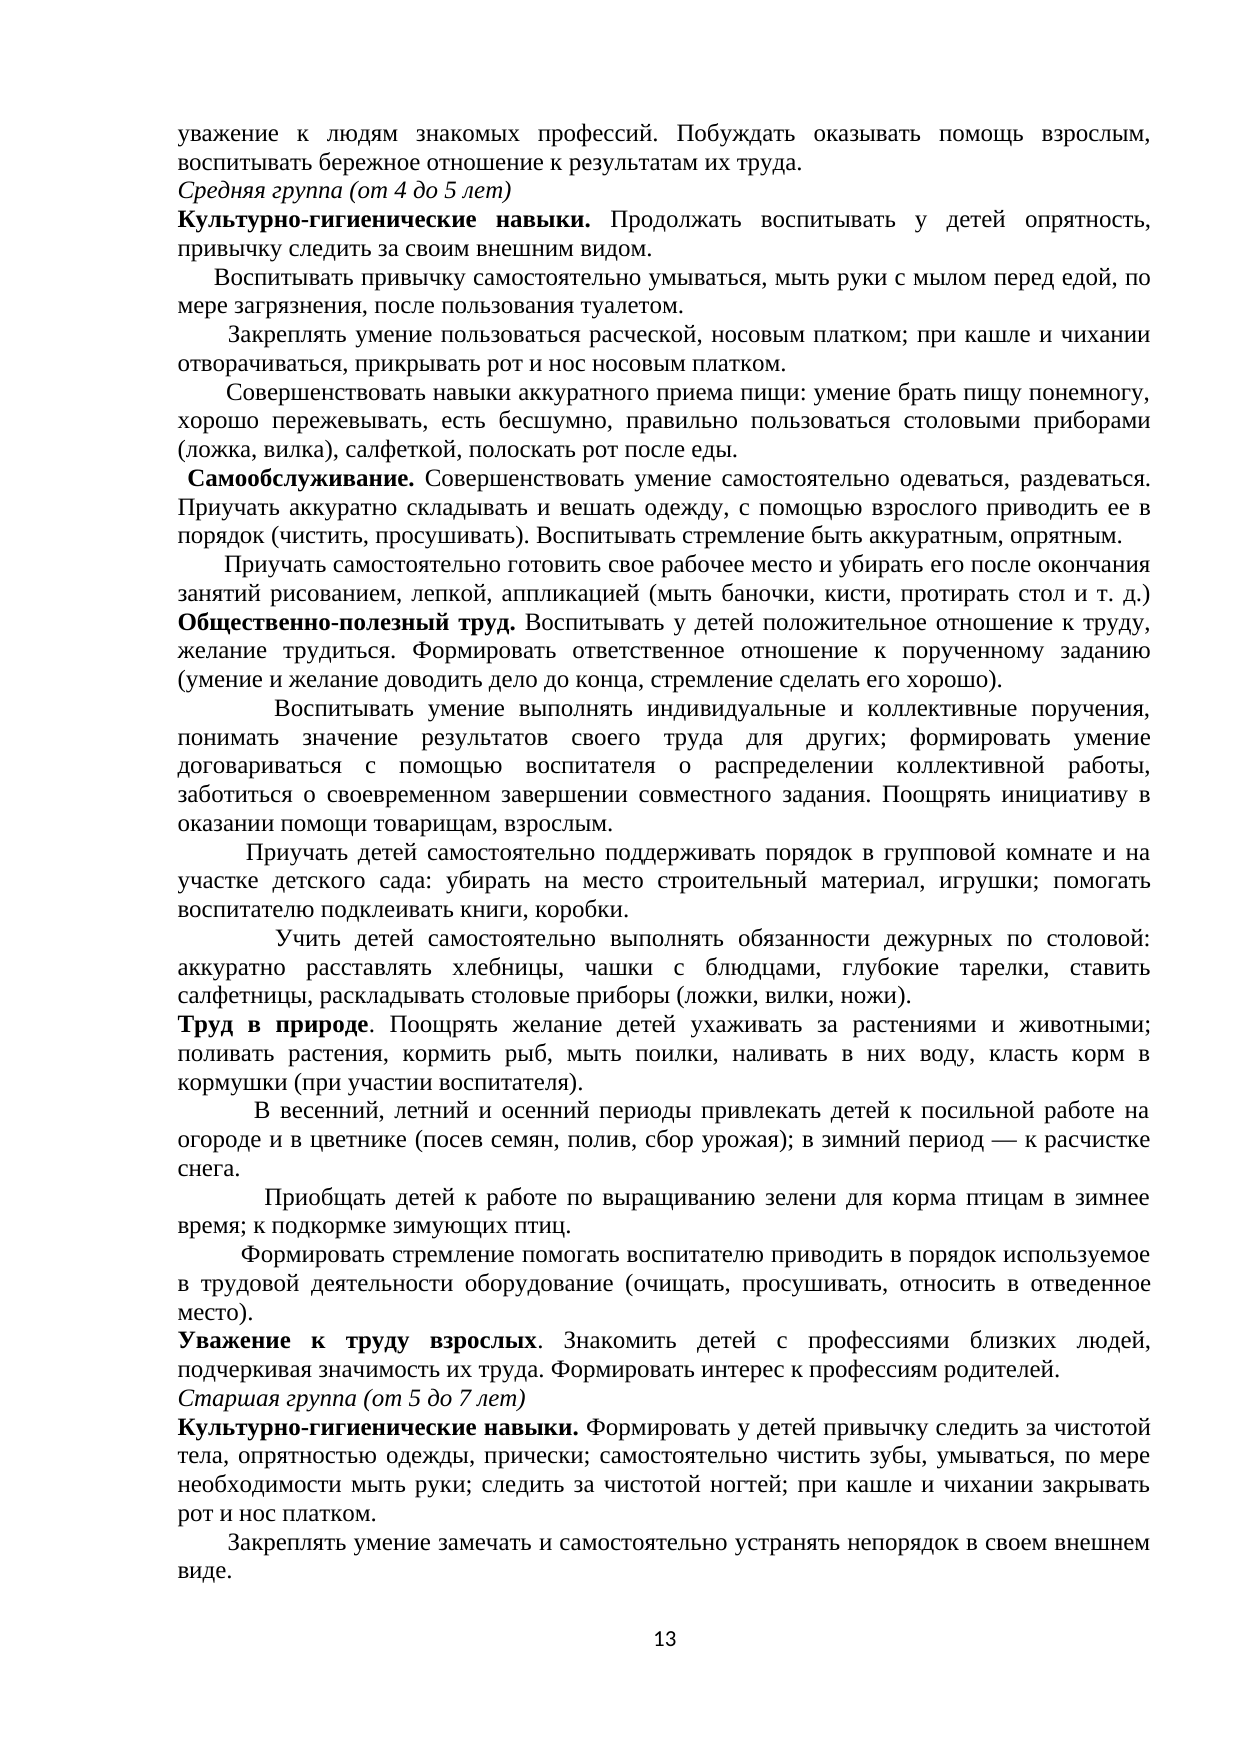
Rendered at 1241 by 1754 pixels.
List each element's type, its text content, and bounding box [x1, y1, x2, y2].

text Закреплять умение пользоваться расческой, носовым платком; при кашле и чихании отворачиваться, прикрывать рот и нос носовым платком. [177, 319, 1152, 377]
text Приобщать детей к работе по выращиванию зелени для корма птицам в зимнее время; к подкормке зимующих птиц. [177, 1182, 1152, 1239]
text Культурно-гигиенические навыки. Продолжать воспитывать у детей опрятность, привычку следить за своим внешним видом. [177, 204, 1152, 262]
text Воспитывать умение выполнять индивидуальные и коллективные поручения, понимать значение результатов своего труда для других; формировать умение договариваться с помощью воспитателя о распределении коллективной работы, заботиться о своевременном завершении совместного задания. Поощрять инициативу в оказании помощи товарищам, взрослым. [177, 693, 1152, 837]
text Приучать самостоятельно готовить свое рабочее место и убирать его после окончания занятий рисованием, лепкой, аппликацией (мыть баночки, кисти, протирать стол и т. д.) Общественно-полезный труд. Воспитывать у детей положительное отношение к труду, желание трудиться. Формировать ответственное отношение к порученному заданию (умение и желание доводить дело до конца, стремление сделать его хорошо). [177, 549, 1152, 693]
text Уважение к труду взрослых. Знакомить детей с профессиями близких людей, подчеркивая значимость их труда. Формировать интерес к профессиям родителей. [177, 1326, 1152, 1383]
text Учить детей самостоятельно выполнять обязанности дежурных по столовой: аккуратно расставлять хлебницы, чашки с блюдцами, глубокие тарелки, ставить салфетницы, раскладывать столовые приборы (ложки, вилки, ножи). [177, 923, 1152, 1009]
text Самообслуживание. Совершенствовать умение самостоятельно одеваться, раздеваться. Приучать аккуратно складывать и вешать одежду, с помощью взрослого приводить ее в порядок (чистить, просушивать). Воспитывать стремление быть аккуратным, опрятным. [177, 463, 1152, 549]
text Культурно-гигиенические навыки. Формировать у детей привычку следить за чистотой тела, опрятностью одежды, прически; самостоятельно чистить зубы, умываться, по мере необходимости мыть руки; следить за чистотой ногтей; при кашле и чихании закрывать рот и нос платком. [177, 1412, 1152, 1527]
text Совершенствовать навыки аккуратного приема пищи: умение брать пищу понемногу, хорошо пережевывать, есть бесшумно, правильно пользоваться столовыми приборами (ложка, вилка), салфеткой, полоскать рот после еды. [177, 377, 1152, 463]
text В весенний, летний и осенний периоды привлекать детей к посильной работе на огороде и в цветнике (посев семян, полив, сбор урожая); в зимний период — к расчистке снега. [177, 1096, 1152, 1182]
text Закреплять умение замечать и самостоятельно устранять непорядок в своем внешнем виде. [177, 1527, 1152, 1584]
text Приучать детей самостоятельно поддерживать порядок в групповой комнате и на участке детского сада: убирать на место строительный материал, игрушки; помогать воспитателю подклеивать книги, коробки. [177, 837, 1152, 923]
text Воспитывать привычку самостоятельно умываться, мыть руки с мылом перед едой, по мере загрязнения, после пользования туалетом. [177, 262, 1152, 319]
text Старшая группа (от 5 до 7 лет) [177, 1383, 1152, 1412]
text Труд в природе. Поощрять желание детей ухаживать за растениями и животными; поливать растения, кормить рыб, мыть поилки, наливать в них воду, класть корм в кормушки (при участии воспитателя). [177, 1009, 1152, 1096]
text Формировать стремление помогать воспитателю приводить в порядок используемое в трудовой деятельности оборудование (очищать, просушивать, относить в отведенное место). [177, 1239, 1152, 1326]
text Средняя группа (от 4 до 5 лет) [177, 176, 1152, 204]
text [177, 118, 1152, 176]
